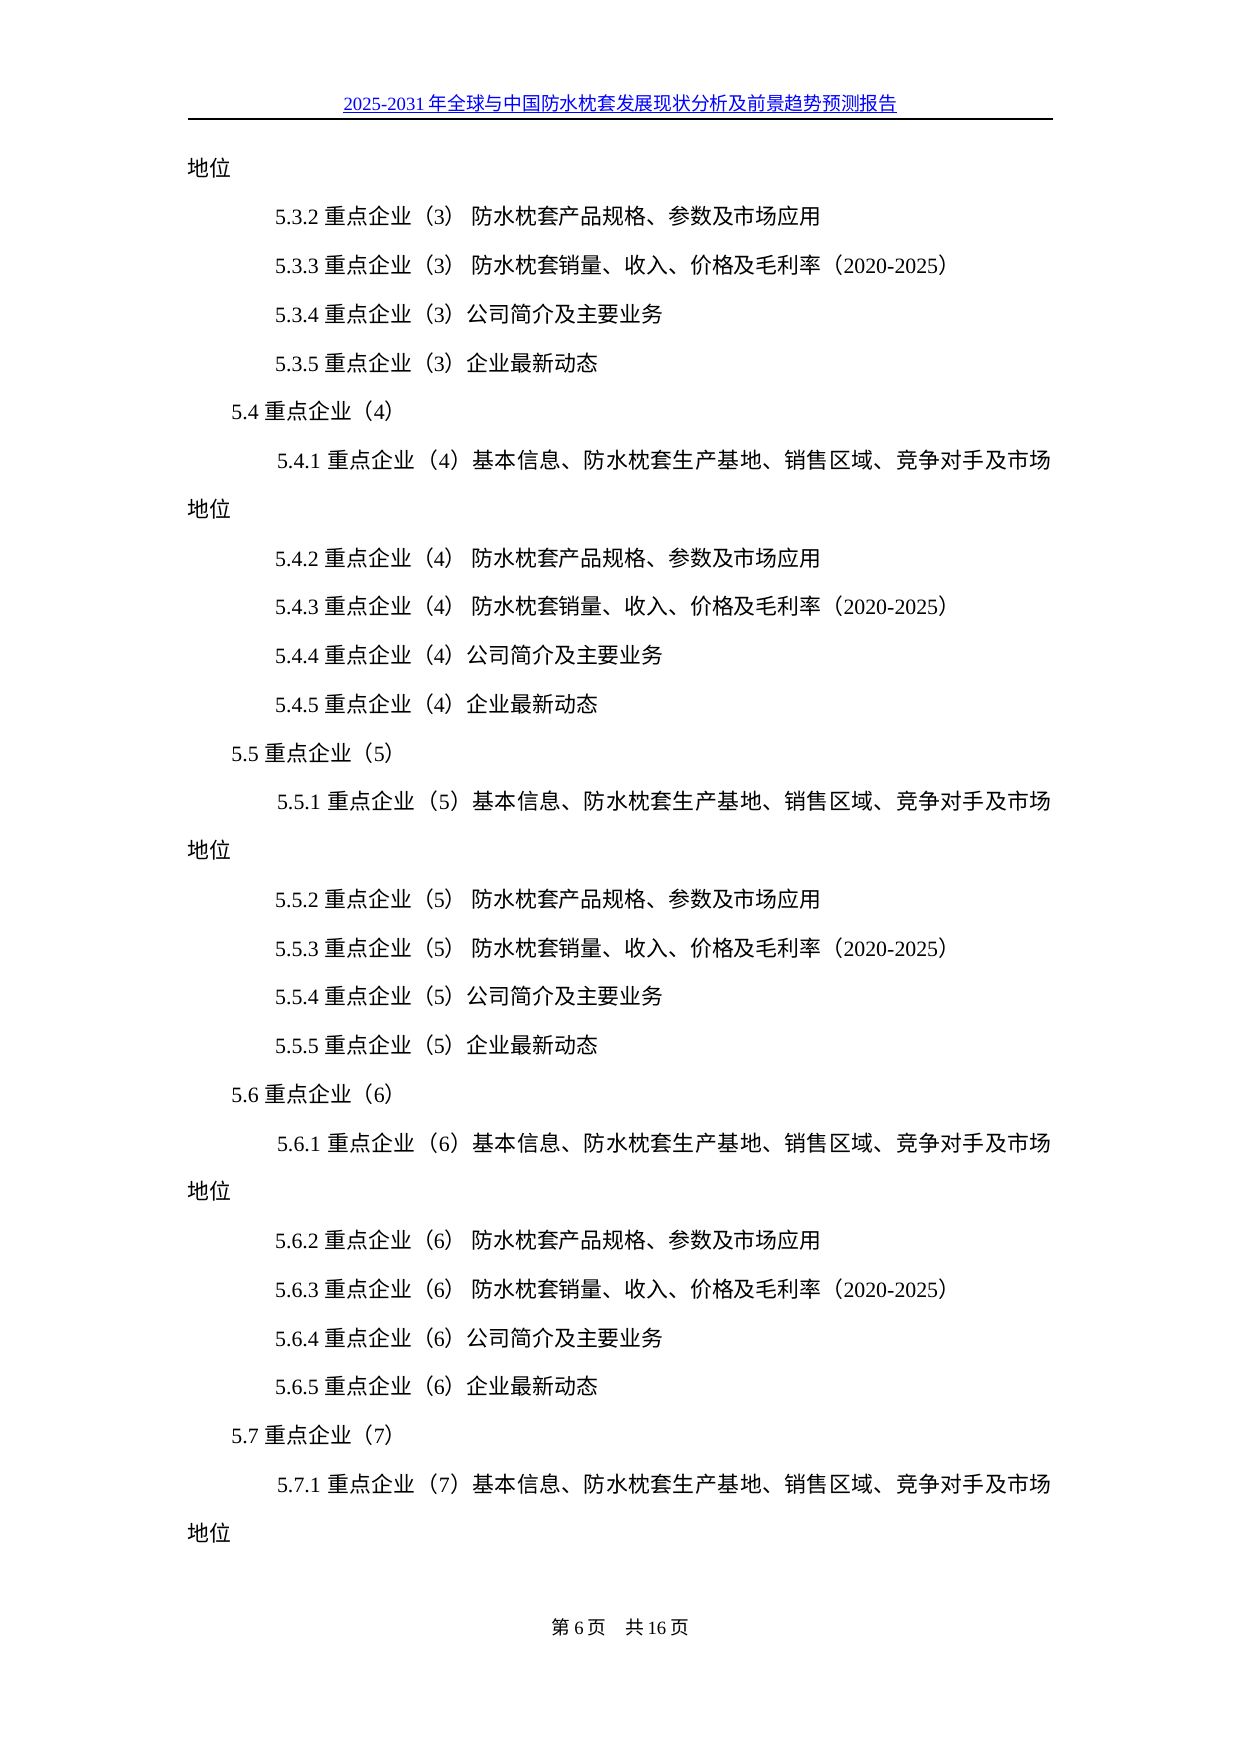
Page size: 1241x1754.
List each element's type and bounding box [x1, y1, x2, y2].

text [187, 150, 1053, 1548]
